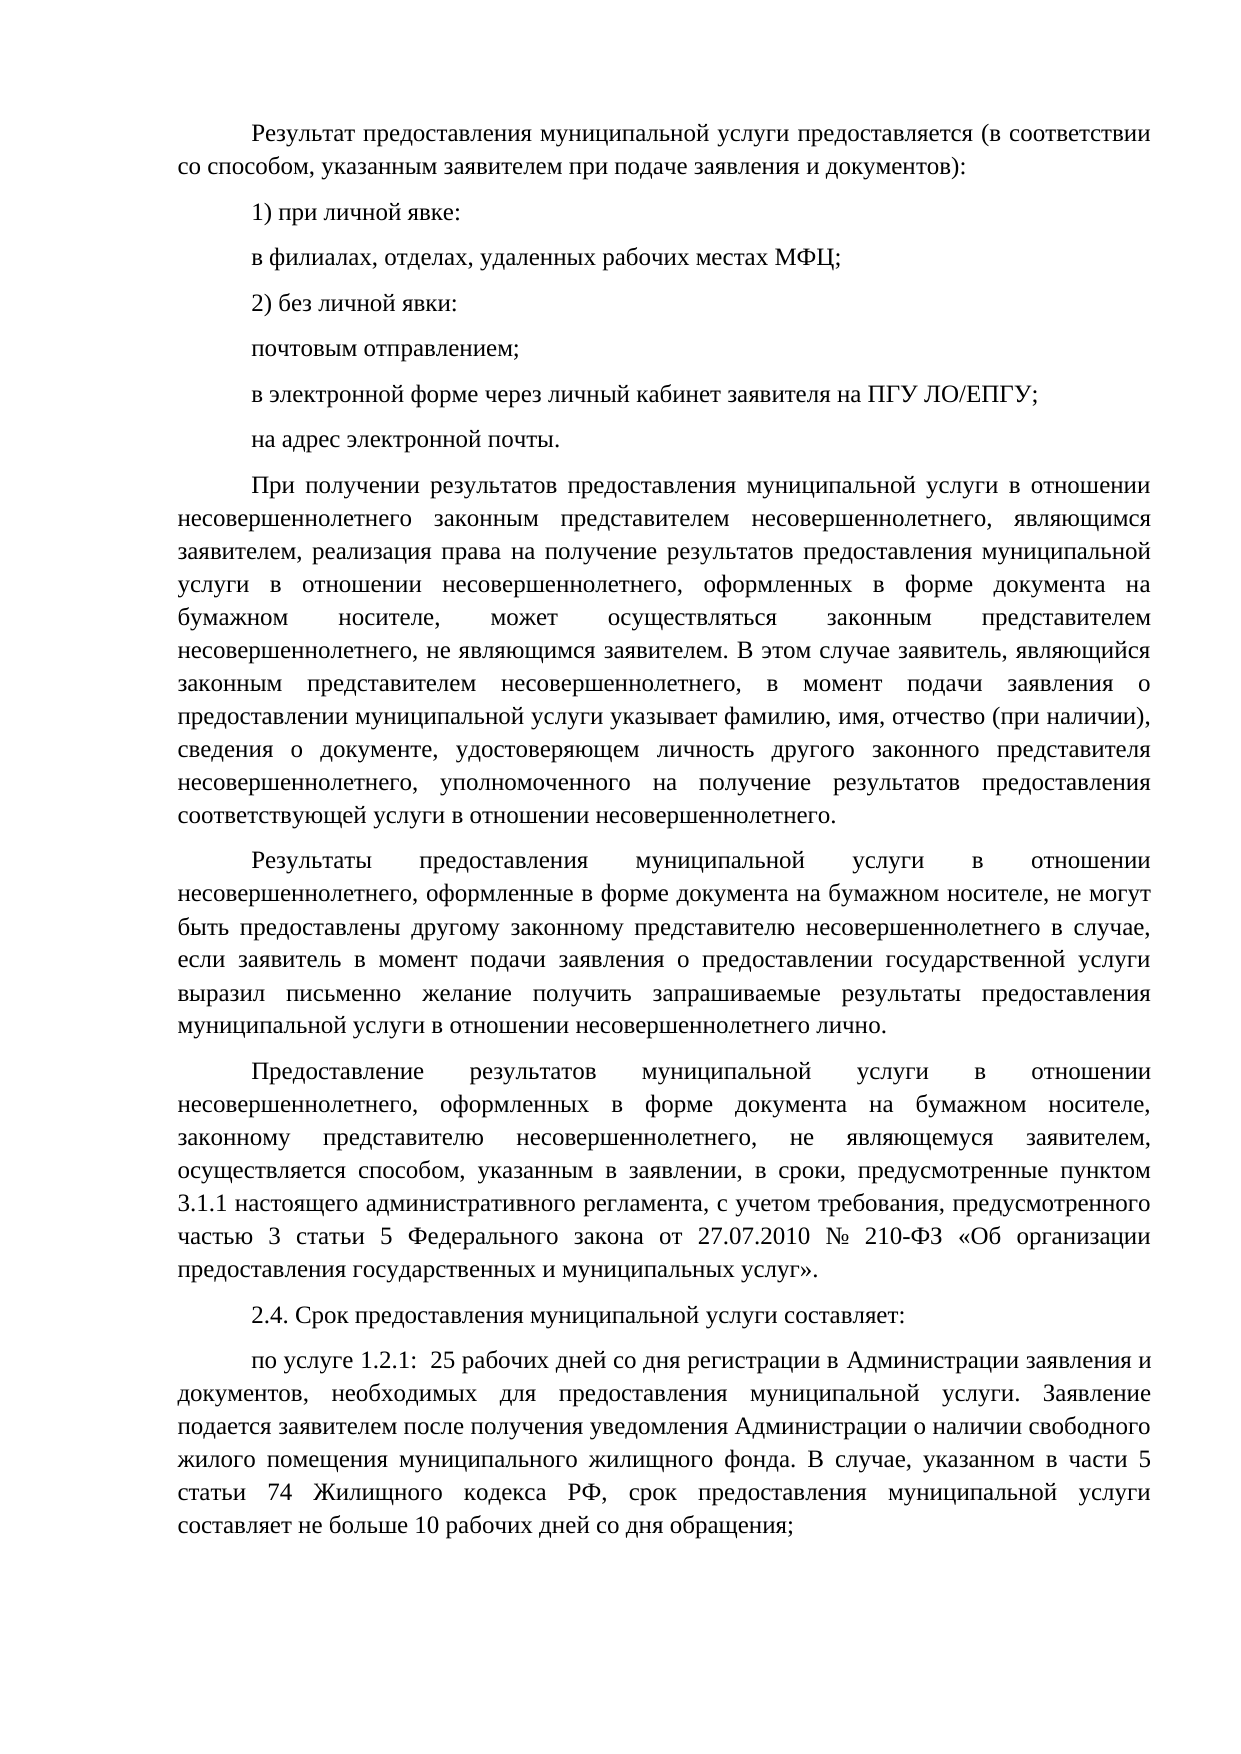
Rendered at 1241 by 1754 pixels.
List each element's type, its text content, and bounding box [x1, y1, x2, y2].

text При получении результатов предоставления муниципальной услуги в отношении несовершеннолетнего законным представителем несовершеннолетнего, являющимся заявителем, реализация права на получение результатов предоставления муниципальной услуги в отношении несовершеннолетнего, оформленных в форме документа на бумажном носителе, может осуществляться законным представителем несовершеннолетнего, не являющимся заявителем. В этом случае заявитель, являющийся законным представителем несовершеннолетнего, в момент подачи заявления о предоставлении муниципальной услуги указывает фамилию, имя, отчество (при наличии), сведения о документе, удостоверяющем личность другого законного представителя несовершеннолетнего, уполномоченного на получение результатов предоставления соответствующей услуги в отношении несовершеннолетнего. [177, 470, 1152, 829]
text Результат предоставления муниципальной услуги предоставляется (в соответствии со способом, указанным заявителем при подаче заявления и документов): [177, 118, 1152, 180]
text в электронной форме через личный кабинет заявителя на ПГУ ЛО/ЕПГУ; [177, 379, 1152, 407]
text 2) без личной явки: [177, 288, 1152, 316]
text на адрес электронной почты. [177, 424, 1152, 453]
text почтовым отправлением; [177, 333, 1152, 362]
text 1) при личной явке: [177, 197, 1152, 225]
text Результаты предоставления муниципальной услуги в отношении несовершеннолетнего, оформленные в форме документа на бумажном носителе, не могут быть предоставлены другому законному представителю несовершеннолетнего в случае, если заявитель в момент подачи заявления о предоставлении государственной услуги выразил письменно желание получить запрашиваемые результаты предоставления муниципальной услуги в отношении несовершеннолетнего лично. [177, 846, 1152, 1039]
text Предоставление результатов муниципальной услуги в отношении несовершеннолетнего, оформленных в форме документа на бумажном носителе, законному представителю несовершеннолетнего, не являющемуся заявителем, осуществляется способом, указанным в заявлении, в сроки, предусмотренные пунктом 3.1.1 настоящего административного регламента, с учетом требования, предусмотренного частью 3 статьи 5 Федерального закона от 27.07.2010 № 210-ФЗ «Об организации предоставления государственных и муниципальных услуг». [177, 1056, 1152, 1283]
text в филиалах, отделах, удаленных рабочих местах МФЦ; [177, 242, 1152, 271]
text по услуге 1.2.1: 25 рабочих дней со дня регистрации в Администрации заявления и документов, необходимых для предоставления муниципальной услуги. Заявление подается заявителем после получения уведомления Администрации о наличии свободного жилого помещения муниципального жилищного фонда. В случае, указанном в части 5 статьи 74 Жилищного кодекса РФ, срок предоставления муниципальной услуги составляет не больше 10 рабочих дней со дня обращения; [177, 1345, 1152, 1539]
text 2.4. Срок предоставления муниципальной услуги составляет: [177, 1300, 1152, 1328]
